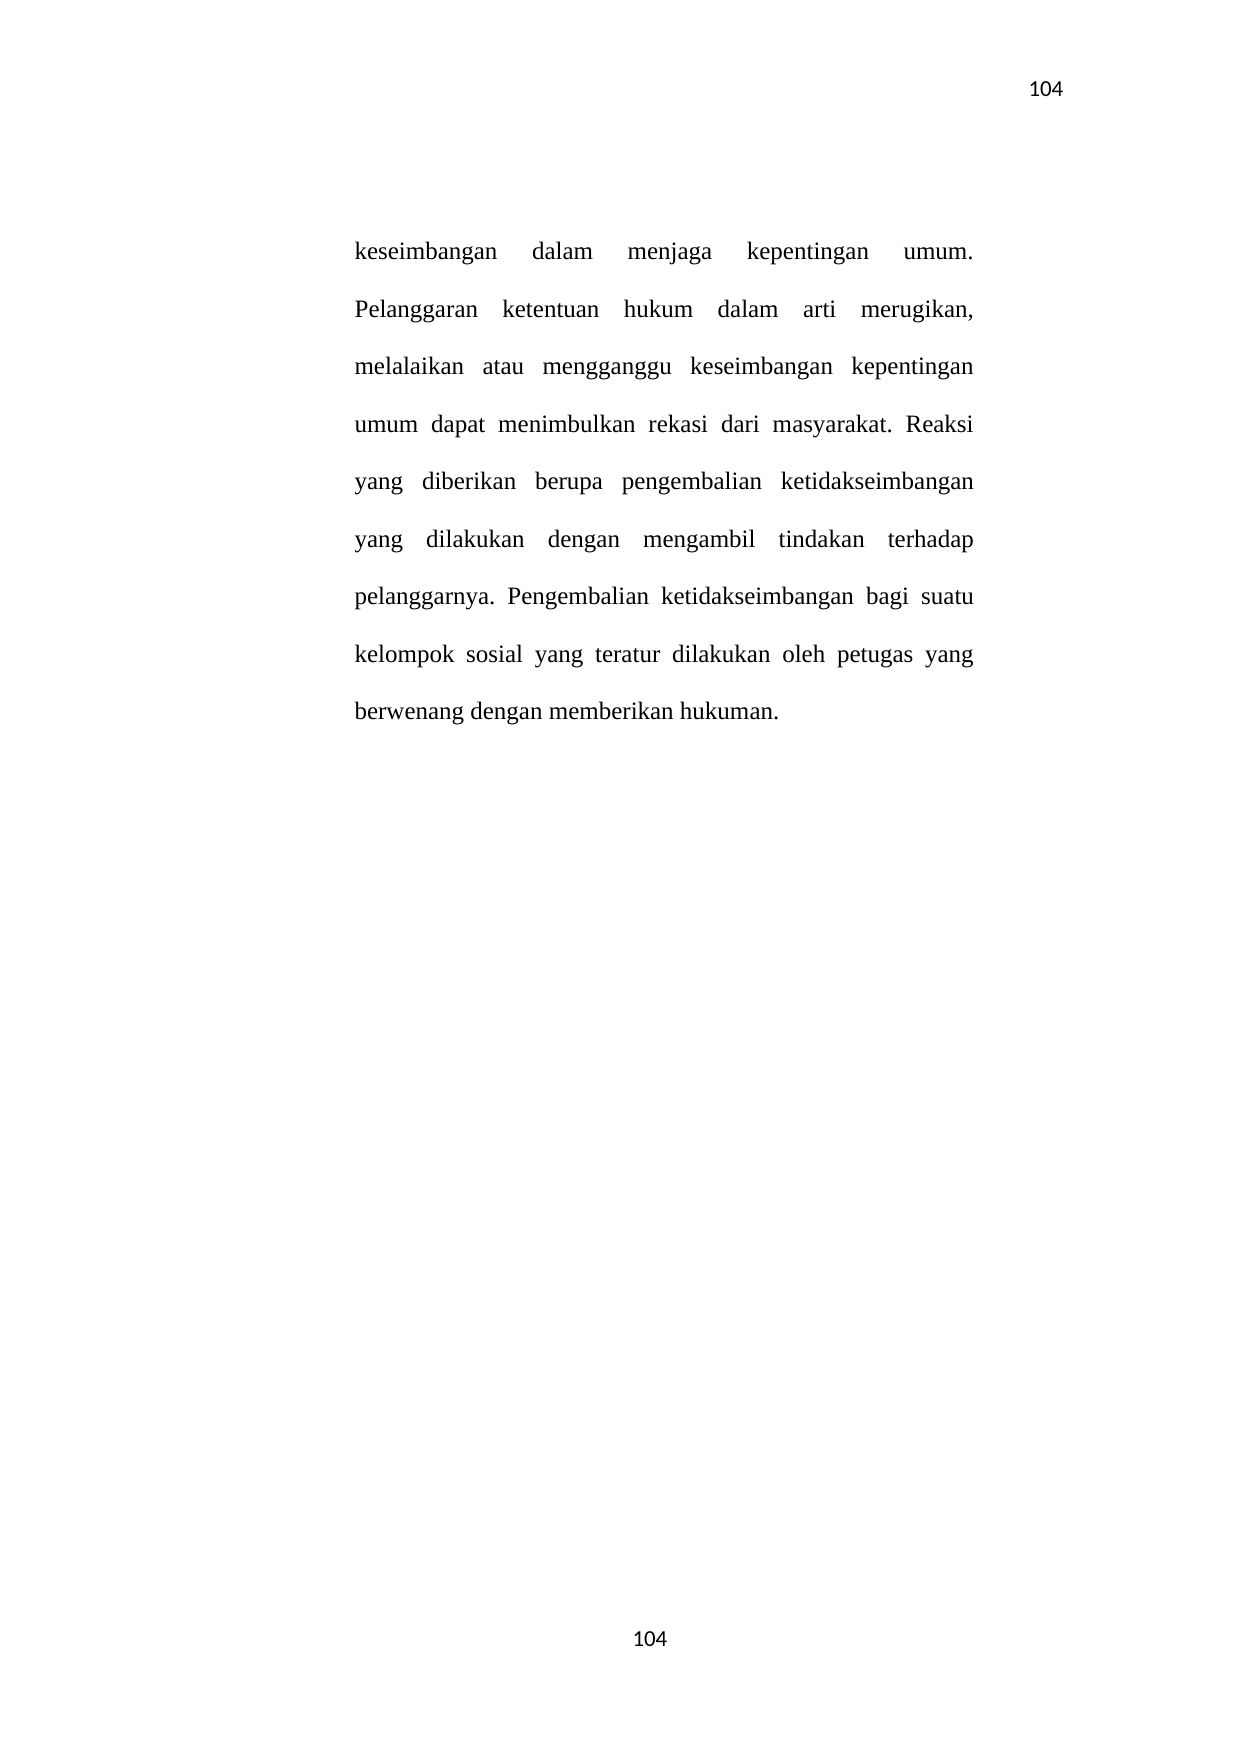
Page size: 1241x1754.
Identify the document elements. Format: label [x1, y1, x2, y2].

list [354, 236, 974, 725]
